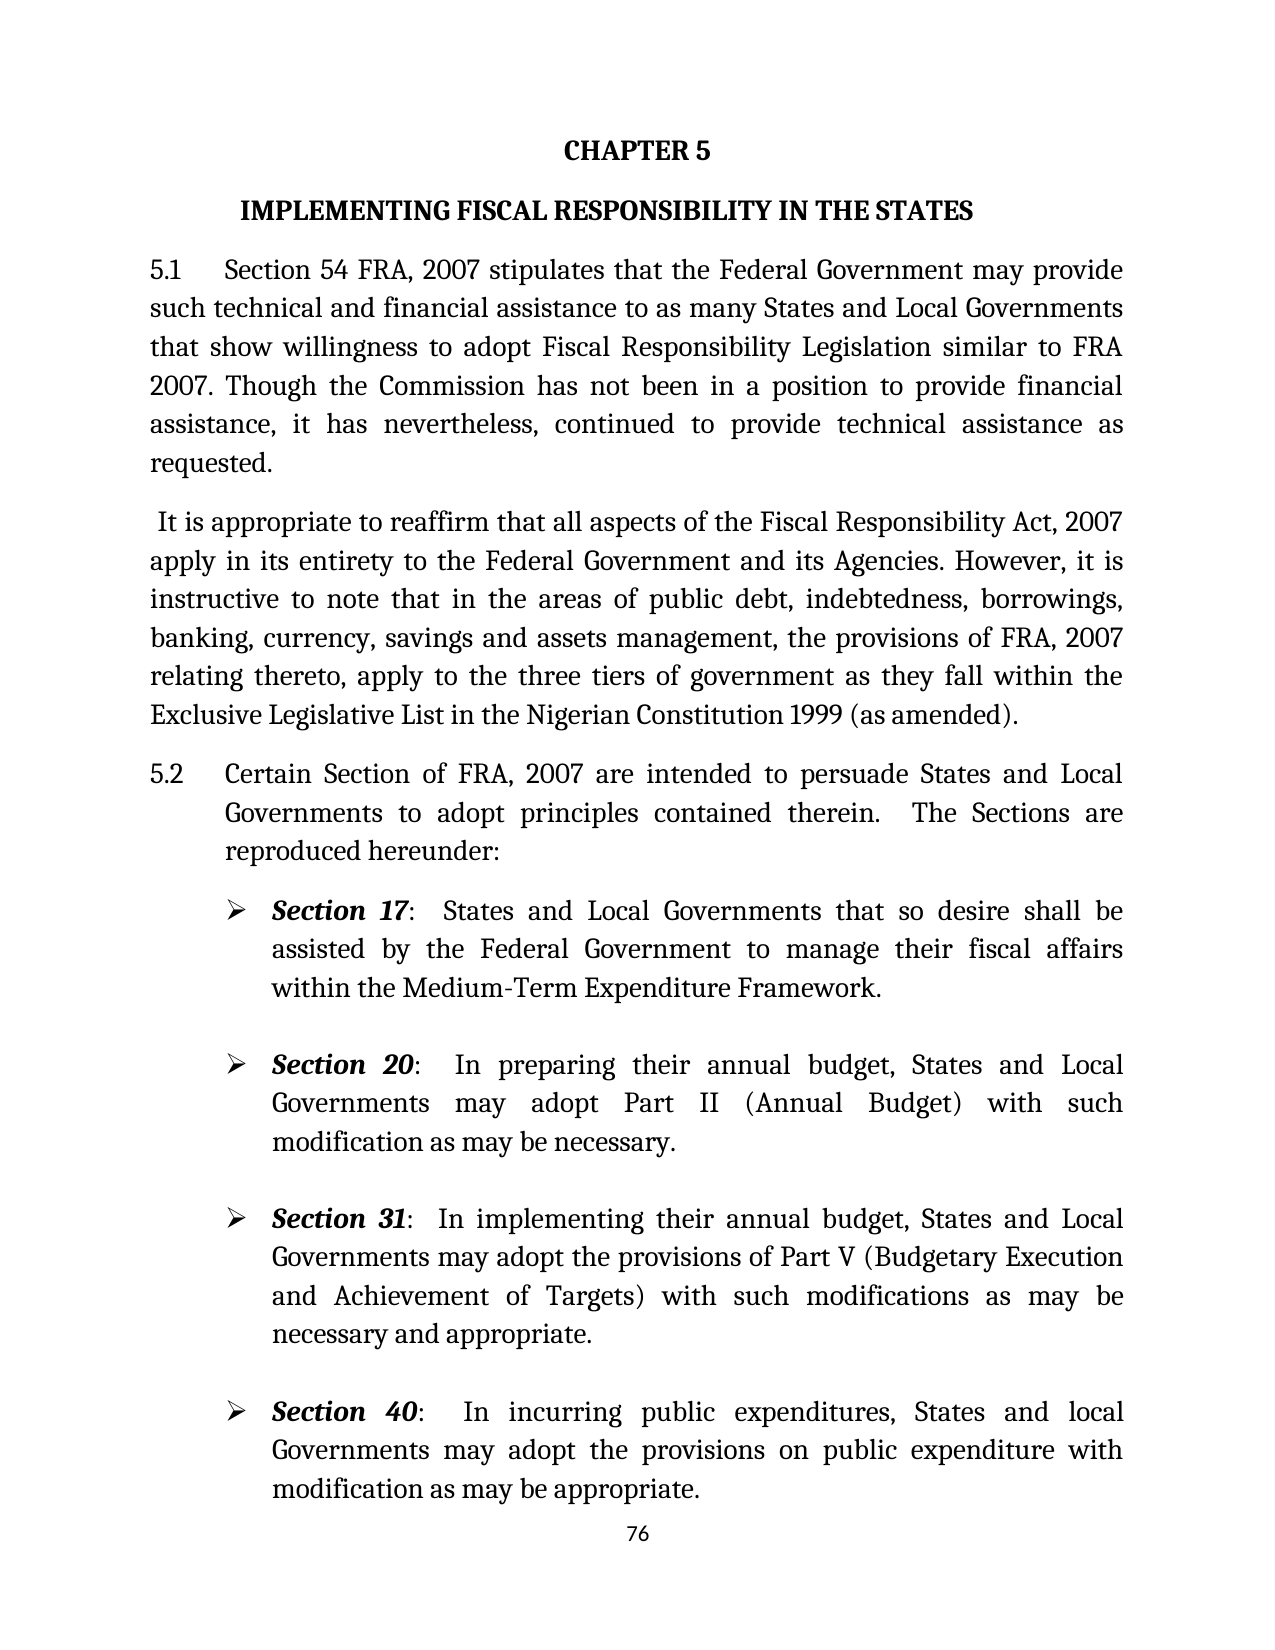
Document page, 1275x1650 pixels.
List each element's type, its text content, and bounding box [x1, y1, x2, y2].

text 5.1 Section 54 FRA, 2007 stipulates that the Federal Government may provide such technical and financial assistance to as many States and Local Governments that show willingness to adopt Fiscal Responsibility Legislation similar to FRA 2007. Though the Commission has not been in a position to provide financial assistance, it has nevertheless, continued to provide technical assistance as requested. [150, 253, 1125, 479]
list Section 31: In implementing their annual budget, States and Local Governments may adopt the provisions of Part V (Budgetary Execution and Achievement of Targets) with such modifications as may be necessary and appropriate. [225, 1202, 1125, 1351]
list Section 40: In incurring public expenditures, States and local Governments may adopt the provisions on public expenditure with modification as may be appropriate. [225, 1395, 1125, 1505]
text IMPLEMENTING FISCAL RESPONSIBILITY IN THE STATES [150, 194, 1125, 227]
list Section 20: In preparing their annual budget, States and Local Governments may adopt Part II (Annual Budget) with such modification as may be necessary. [225, 1048, 1125, 1158]
text 5.2 Certain Section of FRA, 2007 are intended to persuade States and Local Governments to adopt principles contained therein. The Sections are reproduced hereunder: [150, 757, 1125, 868]
list Section 17: States and Local Governments that so desire shall be assisted by the Federal Government to manage their fiscal affairs within the Medium-Term Expenditure Framework. [225, 894, 1125, 1004]
text It is appropriate to reaffirm that all aspects of the Fiscal Responsibility Act, 2007 apply in its entirety to the Federal Government and its Agencies. However, it is instructive to note that in the areas of public debt, indebtedness, borrowings, banking, currency, savings and assets management, the provisions of FRA, 2007 relating thereto, apply to the three tiers of government as they fall within the Exclusive Legislative List in the Nigerian Constitution 1999 (as amended). [150, 505, 1125, 731]
text CHAPTER 5 [150, 134, 1125, 168]
